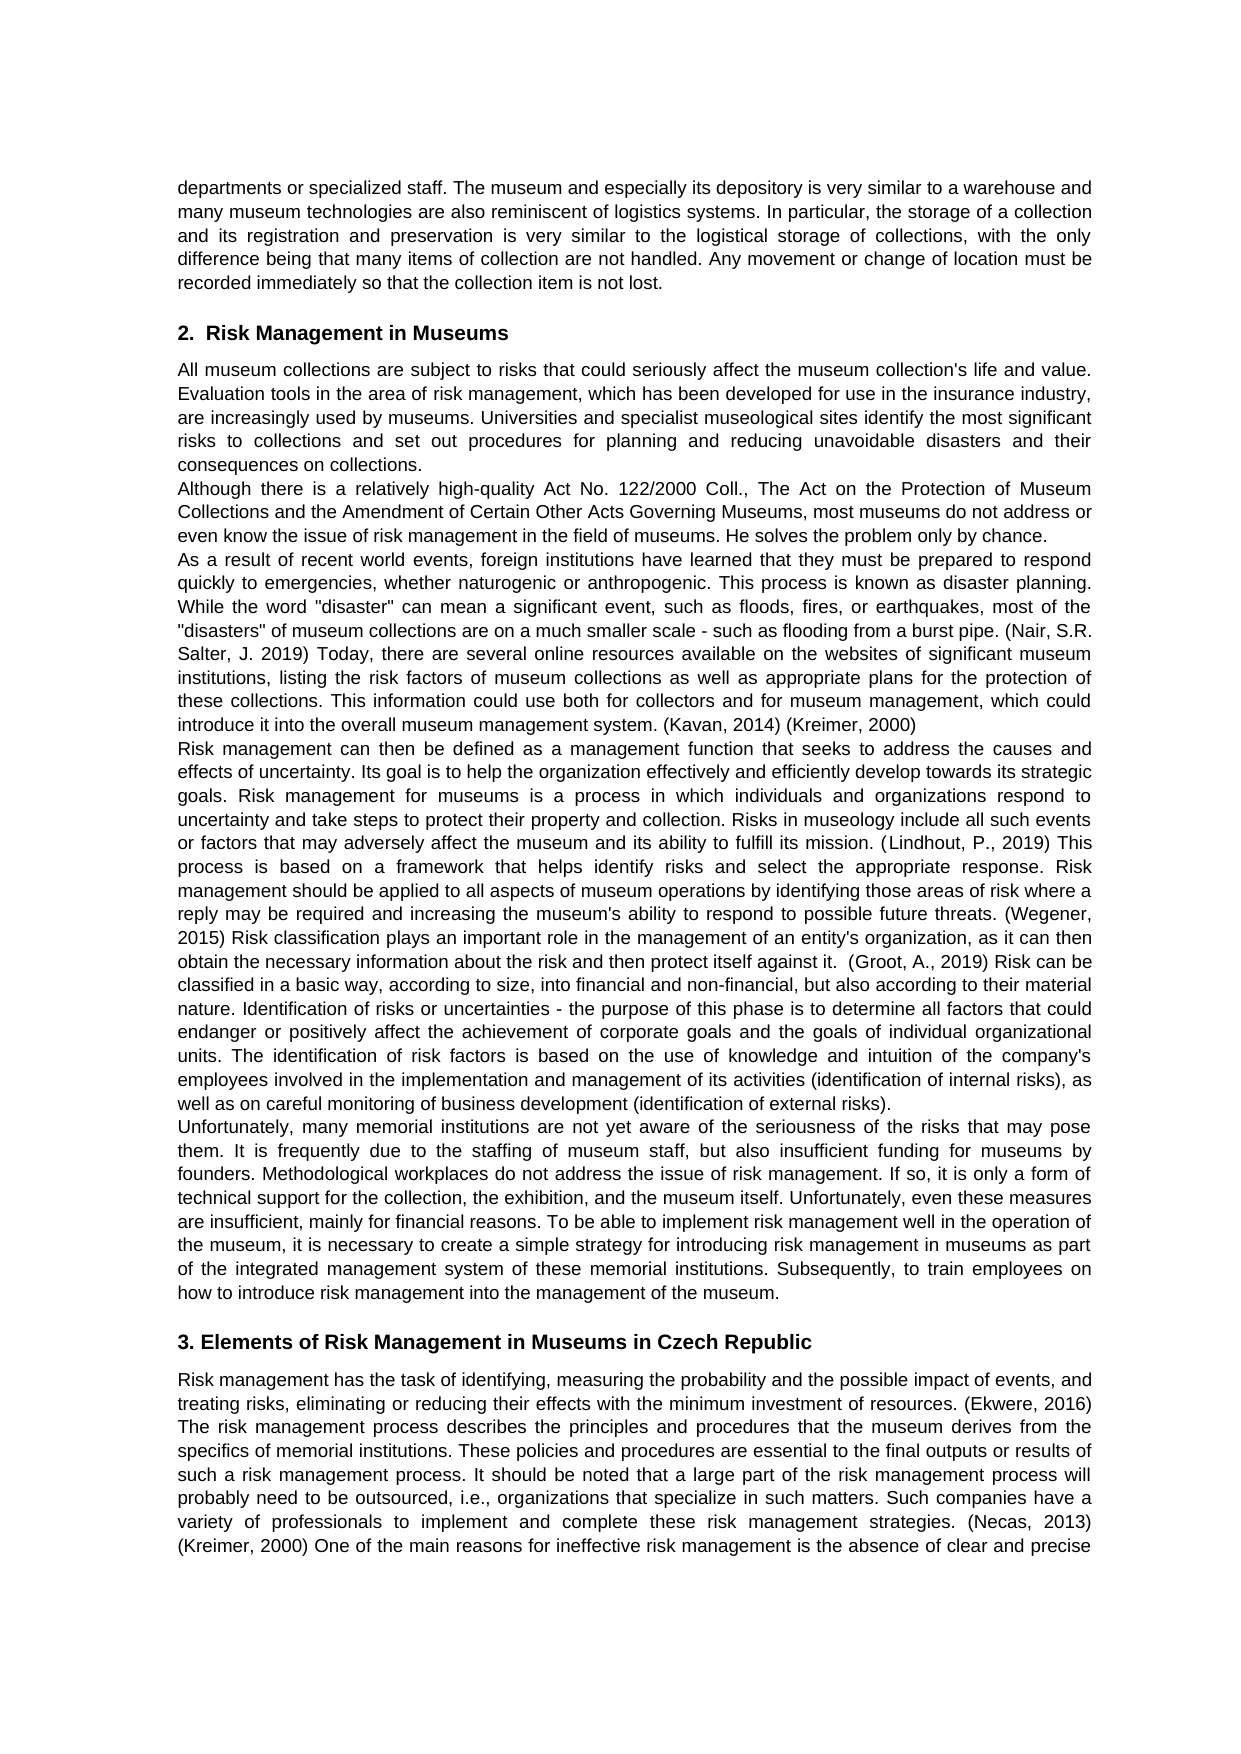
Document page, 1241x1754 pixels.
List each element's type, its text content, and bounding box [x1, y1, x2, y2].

subtitle Elements of Risk Management in Museums in Czech Republic [177, 1330, 1092, 1354]
text Risk management can then be defined as a management function that seeks to address the causes and effects of uncertainty. Its goal is to help the organization effectively and efficiently develop towards its strategic goals. Risk management for museums is a process in which individuals and organizations respond to uncertainty and take steps to protect their property and collection. Risks in museology include all such events or factors that may adversely affect the museum and its ability to fulfill its mission. (Lindhout, P., 2019) This process is based on a framework that helps identify risks and select the appropriate response. Risk management should be applied to all aspects of museum operations by identifying those areas of risk where a reply may be required and increasing the museum's ability to respond to possible future threats. (Wegener, 2015) Risk classification plays an important role in the management of an entity's organization, as it can then obtain the necessary information about the risk and then protect itself against it. (Groot, A., 2019) Risk can be classified in a basic way, according to size, into financial and non-financial, but also according to their material nature. Identification of risks or uncertainties - the purpose of this phase is to determine all factors that could endanger or positively affect the achievement of corporate goals and the goals of individual organizational units. The identification of risk factors is based on the use of knowledge and intuition of the company's employees involved in the implementation and management of its activities (identification of internal risks), as well as on careful monitoring of business development (identification of external risks). [177, 738, 1092, 1114]
text All museum collections are subject to risks that could seriously affect the museum collection's life and value. Evaluation tools in the area of ​​risk management, which has been developed for use in the insurance industry, are increasingly used by museums. Universities and specialist museological sites identify the most significant risks to collections and set out procedures for planning and reducing unavoidable disasters and their consequences on collections. [177, 359, 1092, 475]
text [177, 177, 1092, 293]
text As a result of recent world events, foreign institutions have learned that they must be prepared to respond quickly to emergencies, whether naturogenic or anthropogenic. This process is known as disaster planning. While the word "disaster" can mean a significant event, such as floods, fires, or earthquakes, most of the "disasters" of museum collections are on a much smaller scale - such as flooding from a burst pipe. (Nair, S.R. Salter, J. 2019) Today, there are several online resources available on the websites of significant museum institutions, listing the risk factors of museum collections as well as appropriate plans for the protection of these collections. This information could use both for collectors and for museum management, which could introduce it into the overall museum management system. (Kavan, 2014) (Kreimer, 2000) [177, 548, 1092, 736]
text Unfortunately, many memorial institutions are not yet aware of the seriousness of the risks that may pose them. It is frequently due to the staffing of museum staff, but also insufficient funding for museums by founders. Methodological workplaces do not address the issue of risk management. If so, it is only a form of technical support for the collection, the exhibition, and the museum itself. Unfortunately, even these measures are insufficient, mainly for financial reasons. To be able to implement risk management well in the operation of the museum, it is necessary to create a simple strategy for introducing risk management in museums as part of the integrated management system of these memorial institutions. Subsequently, to train employees on how to introduce risk management into the management of the museum. [177, 1116, 1092, 1303]
text Although there is a relatively high-quality Act No. 122/2000 Coll., The Act on the Protection of Museum Collections and the Amendment of Certain Other Acts Governing Museums, most museums do not address or even know the issue of risk management in the field of museums. He solves the problem only by chance. [177, 477, 1092, 546]
subtitle Risk Management in Museums [177, 320, 1092, 344]
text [177, 1369, 1092, 1556]
